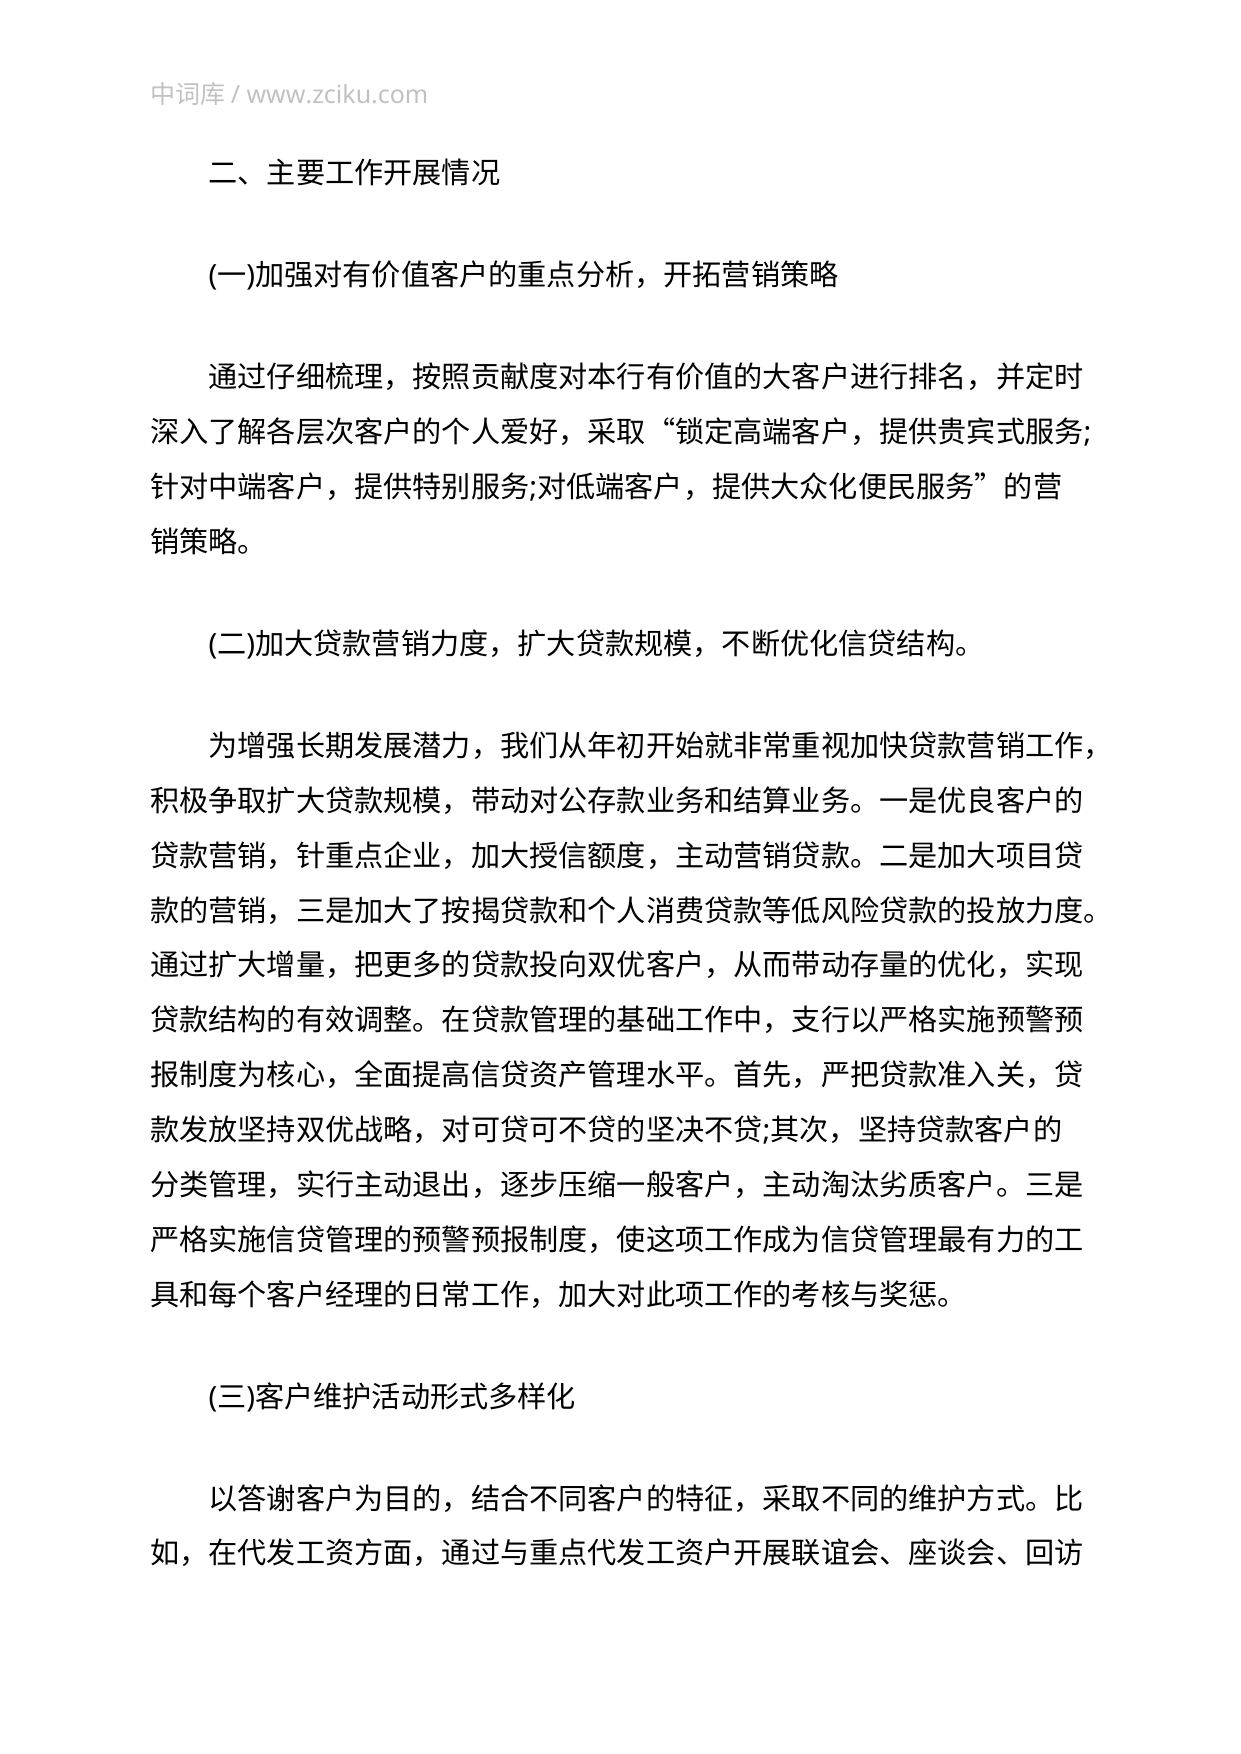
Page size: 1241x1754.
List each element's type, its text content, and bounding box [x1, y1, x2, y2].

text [150, 1475, 1090, 1572]
text (三)客户维护活动形式多样化 [150, 1373, 1090, 1416]
text 二、主要工作开展情况 [150, 150, 1090, 192]
text (一)加强对有价值客户的重点分析，开拓营销策略 [150, 252, 1090, 294]
text 通过仔细梳理，按照贡献度对本行有价值的大客户进行排名，并定时深入了解各层次客户的个人爱好，采取“锁定高端客户，提供贵宾式服务;针对中端客户，提供特别服务;对低端客户，提供大众化便民服务”的营销策略。 [150, 354, 1090, 561]
text 为增强长期发展潜力，我们从年初开始就非常重视加快贷款营销工作，积极争取扩大贷款规模，带动对公存款业务和结算业务。一是优良客户的贷款营销，针重点企业，加大授信额度，主动营销贷款。二是加大项目贷款的营销，三是加大了按揭贷款和个人消费贷款等低风险贷款的投放力度。通过扩大增量，把更多的贷款投向双优客户，从而带动存量的优化，实现贷款结构的有效调整。在贷款管理的基础工作中，支行以严格实施预警预报制度为核心，全面提高信贷资产管理水平。首先，严把贷款准入关，贷款发放坚持双优战略，对可贷可不贷的坚决不贷;其次，坚持贷款客户的分类管理，实行主动退出，逐步压缩一般客户，主动淘汰劣质客户。三是严格实施信贷管理的预警预报制度，使这项工作成为信贷管理最有力的工具和每个客户经理的日常工作，加大对此项工作的考核与奖惩。 [150, 722, 1090, 1314]
text (二)加大贷款营销力度，扩大贷款规模，不断优化信贷结构。 [150, 620, 1090, 663]
